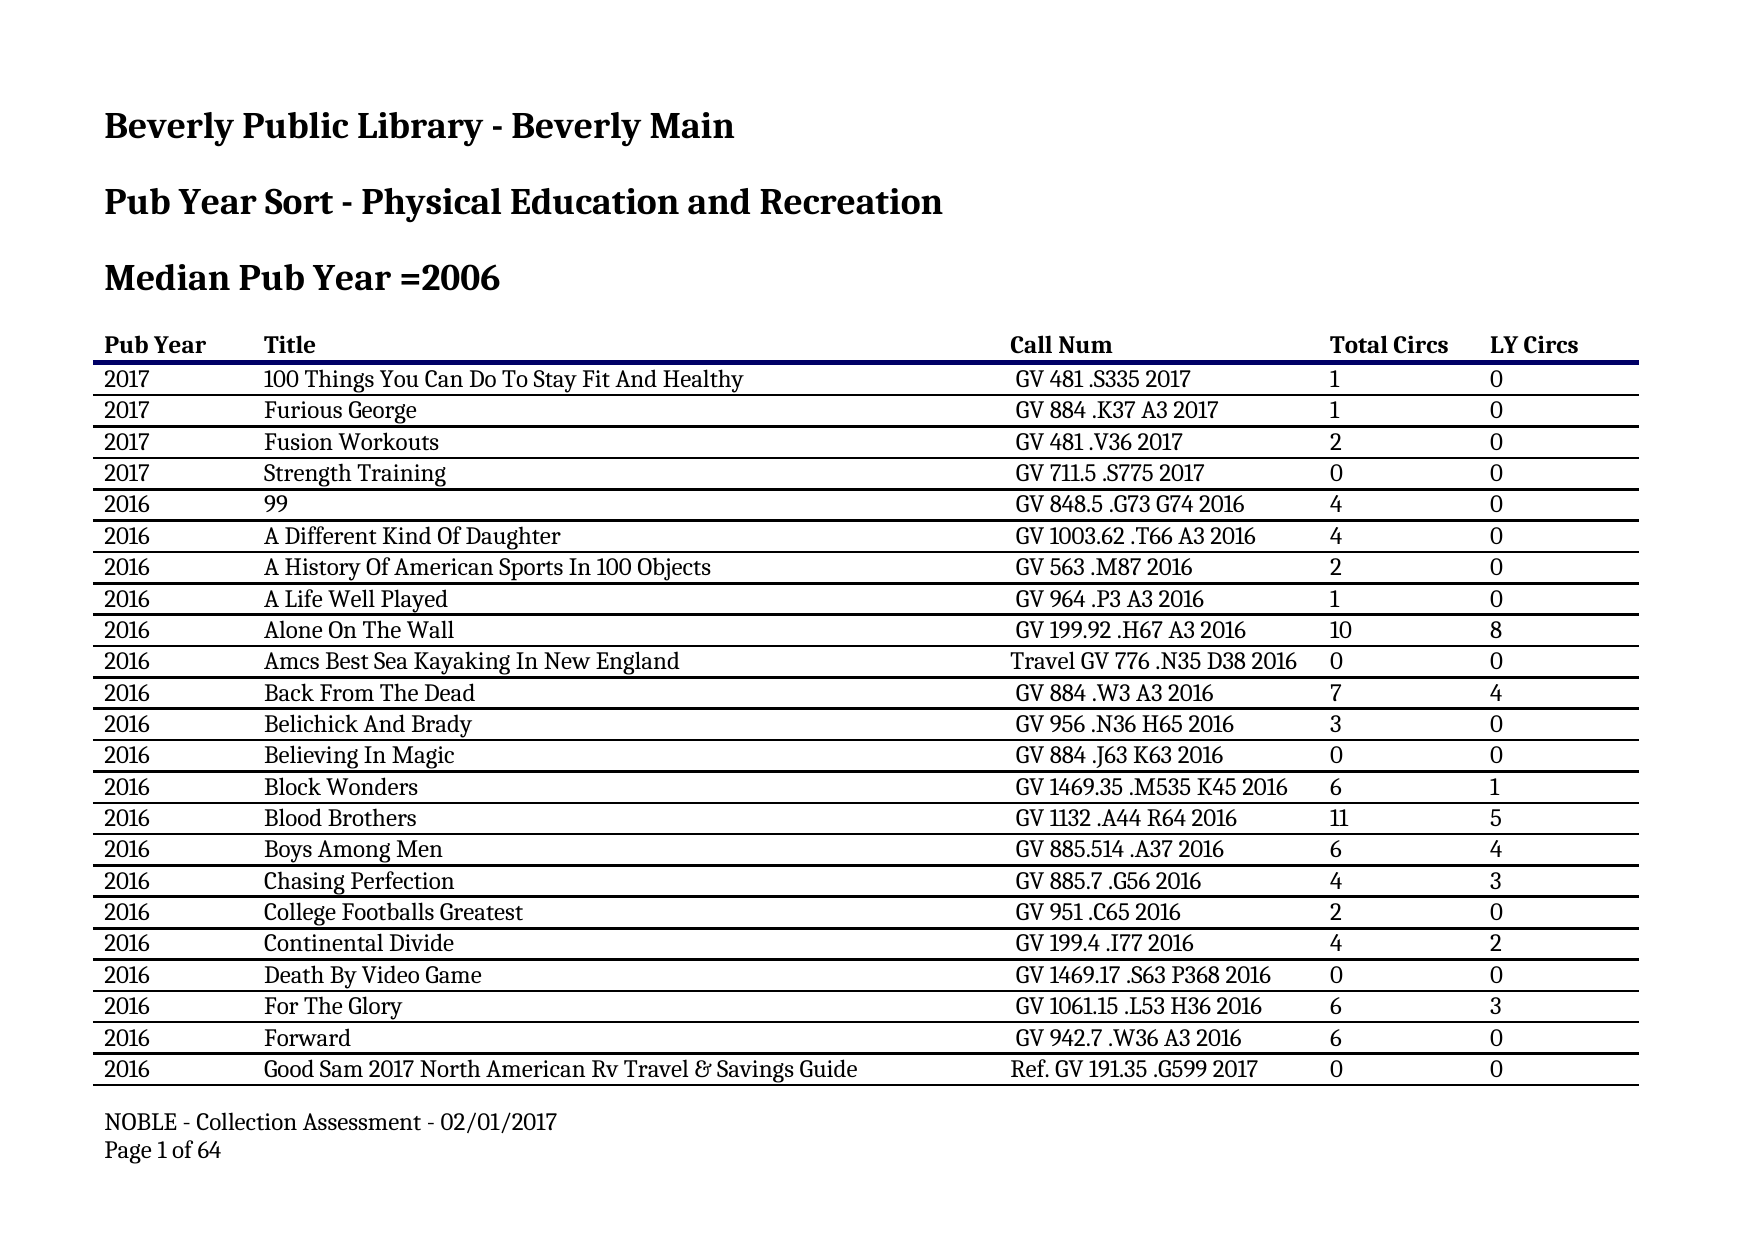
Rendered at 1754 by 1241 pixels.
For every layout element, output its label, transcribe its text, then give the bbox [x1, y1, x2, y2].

table_cell GV 481 .V36 2017 [999, 428, 1319, 456]
table_cell GV 884 .W3 A3 2016 [999, 679, 1319, 707]
table_cell 0 [1479, 459, 1638, 488]
table_cell 2016 [93, 867, 253, 895]
table_cell 0 [1479, 741, 1638, 770]
table_cell Travel GV 776 .N35 D38 2016 [999, 647, 1319, 676]
table_cell GV 951 .C65 2016 [999, 898, 1319, 927]
table_header Call Num [999, 331, 1319, 360]
table_cell 2016 [93, 773, 253, 801]
table_cell GV 885.7 .G56 2016 [999, 867, 1319, 895]
table_cell 0 [1479, 365, 1638, 394]
table_cell A History Of American Sports In 100 Objects [253, 553, 999, 582]
table_cell GV 885.514 .A37 2016 [999, 835, 1319, 864]
table_cell 2016 [93, 616, 253, 644]
table_cell 6 [1319, 835, 1478, 864]
table_cell GV 1469.17 .S63 P368 2016 [999, 961, 1319, 989]
table_cell 2 [1319, 553, 1478, 582]
table_cell GV 199.92 .H67 A3 2016 [999, 616, 1319, 644]
table_cell GV 942.7 .W36 A3 2016 [999, 1023, 1319, 1052]
table_cell 0 [1479, 898, 1638, 927]
table_cell 2017 [93, 428, 253, 456]
table_cell 6 [1319, 1023, 1478, 1052]
table_cell 0 [1319, 1055, 1478, 1083]
table_cell GV 884 .K37 A3 2017 [999, 396, 1319, 425]
table_cell Alone On The Wall [253, 616, 999, 644]
table_cell 0 [1479, 585, 1638, 613]
table_cell GV 848.5 .G73 G74 2016 [999, 491, 1319, 519]
table_cell 2016 [93, 522, 253, 551]
table_cell 0 [1479, 396, 1638, 425]
table_cell 4 [1479, 835, 1638, 864]
table_cell 2016 [93, 1055, 253, 1083]
table_cell 2016 [93, 930, 253, 958]
table_cell GV 199.4 .I77 2016 [999, 930, 1319, 958]
table_cell GV 1469.35 .M535 K45 2016 [999, 773, 1319, 801]
table_cell 99 [253, 491, 999, 519]
table_cell 3 [1479, 992, 1638, 1021]
table_cell 6 [1319, 773, 1478, 801]
table_cell Believing In Magic [253, 741, 999, 770]
table_header Title [253, 331, 999, 360]
table_cell 0 [1319, 741, 1478, 770]
table_cell Boys Among Men [253, 835, 999, 864]
table_cell 2016 [93, 585, 253, 613]
table_cell 0 [1479, 522, 1638, 551]
table_cell A Different Kind Of Daughter [253, 522, 999, 551]
table_cell 1 [1319, 365, 1478, 394]
table_cell 1 [1319, 585, 1478, 613]
table_cell 2016 [93, 898, 253, 927]
table_cell Fusion Workouts [253, 428, 999, 456]
table_cell 8 [1479, 616, 1638, 644]
table_cell 3 [1319, 710, 1478, 739]
table_cell 2016 [93, 992, 253, 1021]
table_cell Furious George [253, 396, 999, 425]
table_cell 2 [1319, 428, 1478, 456]
table_cell 0 [1479, 961, 1638, 989]
table_cell Back From The Dead [253, 679, 999, 707]
table_cell GV 563 .M87 2016 [999, 553, 1319, 582]
table_cell 4 [1479, 679, 1638, 707]
table_cell 0 [1319, 459, 1478, 488]
table_cell Chasing Perfection [253, 867, 999, 895]
table_cell 0 [1479, 428, 1638, 456]
table_cell 1 [1479, 773, 1638, 801]
table_cell 2016 [93, 804, 253, 833]
table_cell 0 [1479, 710, 1638, 739]
table_cell 3 [1479, 867, 1638, 895]
table_cell Ref. GV 191.35 .G599 2017 [999, 1055, 1319, 1083]
table_cell 2017 [93, 459, 253, 488]
table_cell GV 481 .S335 2017 [999, 365, 1319, 394]
table_cell 0 [1479, 491, 1638, 519]
table_header LY Circs [1479, 331, 1638, 360]
table_cell Belichick And Brady [253, 710, 999, 739]
table_cell For The Glory [253, 992, 999, 1021]
table_cell 2016 [93, 553, 253, 582]
table_cell Amcs Best Sea Kayaking In New England [253, 647, 999, 676]
table_cell A Life Well Played [253, 585, 999, 613]
table_cell 2 [1319, 898, 1478, 927]
table_cell 2016 [93, 491, 253, 519]
table_cell 2016 [93, 710, 253, 739]
table_cell 2016 [93, 1023, 253, 1052]
table_header Total Circs [1319, 331, 1478, 360]
table_cell 0 [1319, 961, 1478, 989]
table_cell 1 [1319, 396, 1478, 425]
table_cell GV 884 .J63 K63 2016 [999, 741, 1319, 770]
table_cell 4 [1319, 491, 1478, 519]
table_cell 2016 [93, 961, 253, 989]
table_cell Good Sam 2017 North American Rv Travel & Savings Guide [253, 1055, 999, 1083]
table_cell GV 1061.15 .L53 H36 2016 [999, 992, 1319, 1021]
table_cell 0 [1479, 647, 1638, 676]
table_cell 0 [1479, 1055, 1638, 1083]
table_cell 2016 [93, 647, 253, 676]
table_cell 0 [1479, 553, 1638, 582]
text Pub Year Sort - Physical Education and Recreation [104, 181, 1650, 224]
table_cell 10 [1319, 616, 1478, 644]
text Beverly Public Library - Beverly Main [104, 105, 1650, 148]
table_cell Death By Video Game [253, 961, 999, 989]
table_cell 2017 [93, 396, 253, 425]
table_cell GV 711.5 .S775 2017 [999, 459, 1319, 488]
table_cell 11 [1319, 804, 1478, 833]
table_cell GV 1132 .A44 R64 2016 [999, 804, 1319, 833]
table_cell 100 Things You Can Do To Stay Fit And Healthy [253, 365, 999, 394]
table_cell 2016 [93, 741, 253, 770]
table_cell 2 [1479, 930, 1638, 958]
table_cell 4 [1319, 522, 1478, 551]
table_cell Blood Brothers [253, 804, 999, 833]
table_cell Block Wonders [253, 773, 999, 801]
table_cell Strength Training [253, 459, 999, 488]
table_cell 5 [1479, 804, 1638, 833]
table_cell 2017 [93, 365, 253, 394]
table_cell Continental Divide [253, 930, 999, 958]
table_cell GV 964 .P3 A3 2016 [999, 585, 1319, 613]
table_cell 0 [1479, 1023, 1638, 1052]
table_cell 2016 [93, 835, 253, 864]
table_cell 2016 [93, 679, 253, 707]
table_cell GV 956 .N36 H65 2016 [999, 710, 1319, 739]
text Median Pub Year =2006 [104, 256, 1650, 299]
table_cell 6 [1319, 992, 1478, 1021]
table_cell 0 [1319, 647, 1478, 676]
table_cell 4 [1319, 930, 1478, 958]
table_cell GV 1003.62 .T66 A3 2016 [999, 522, 1319, 551]
table_cell 7 [1319, 679, 1478, 707]
table_header Pub Year [93, 331, 253, 360]
table_cell College Footballs Greatest [253, 898, 999, 927]
table_cell 4 [1319, 867, 1478, 895]
table_cell Forward [253, 1023, 999, 1052]
